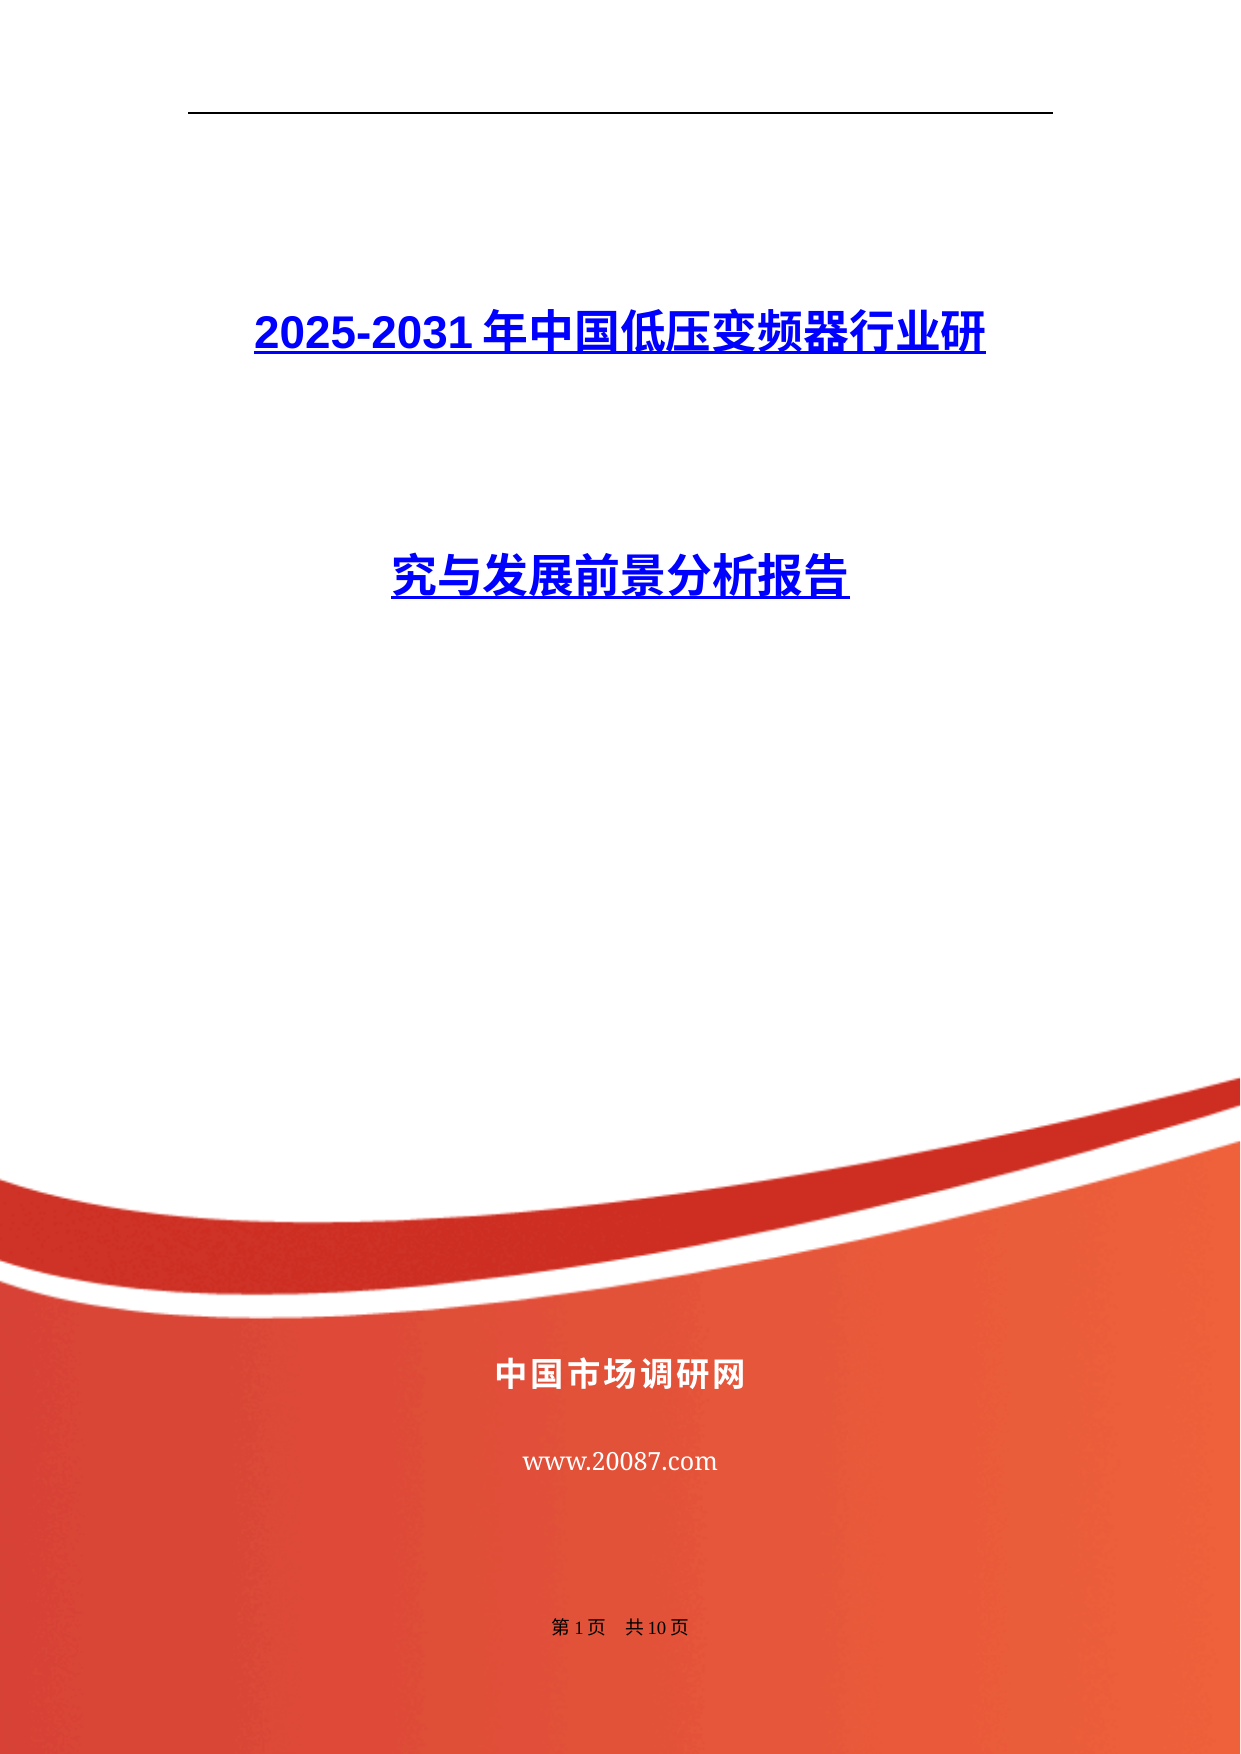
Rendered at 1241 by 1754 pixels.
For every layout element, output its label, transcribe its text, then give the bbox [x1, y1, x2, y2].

text www.20087.com [187, 1428, 1053, 1493]
table_header 2025-2031年中国低压变频器行业研究与发展前景分析报告 [188, 207, 1053, 773]
subtitle 中国市场调研网 [187, 1339, 1053, 1404]
picture [0, 1006, 1241, 1754]
